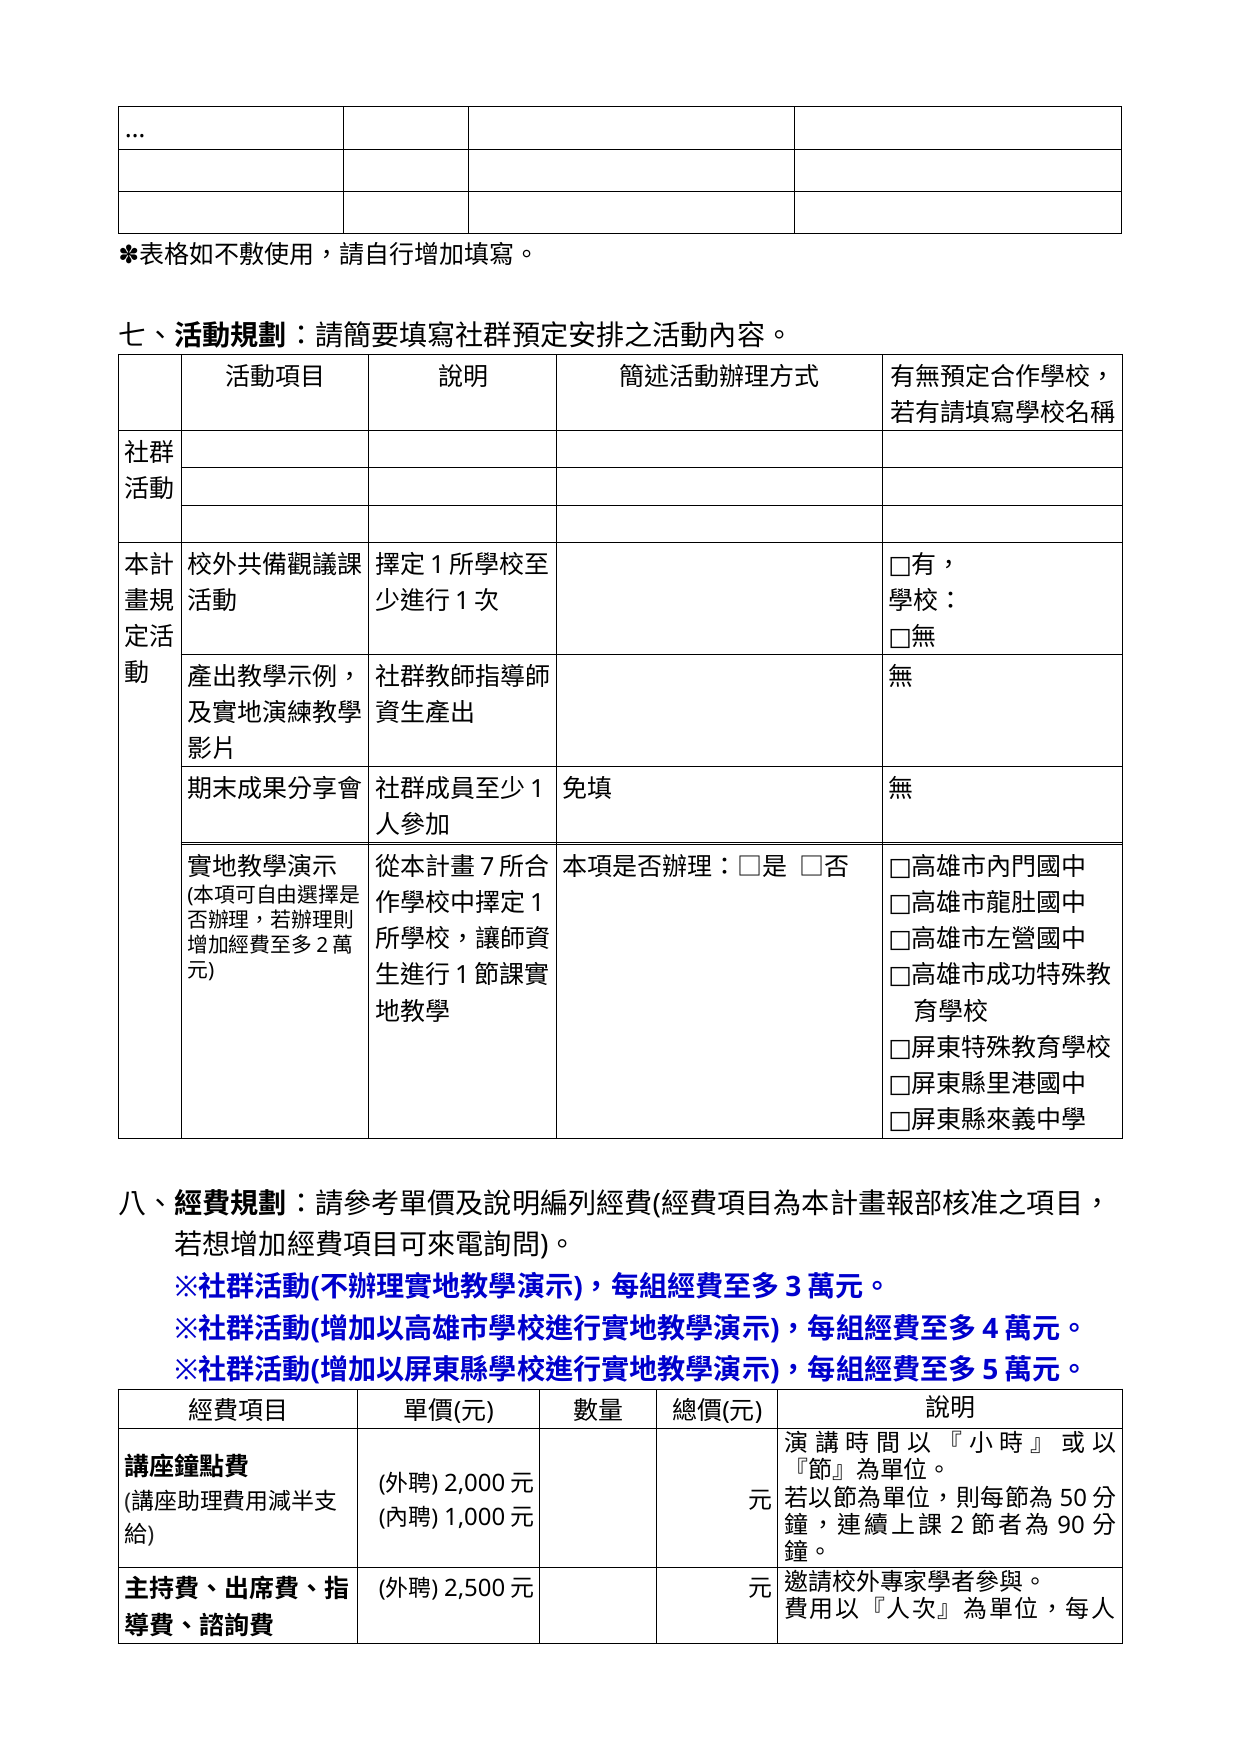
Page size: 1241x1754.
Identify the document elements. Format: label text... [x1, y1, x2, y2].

table_cell [883, 506, 1122, 542]
text ✽表格如不敷使用，請自行增加填寫。 [118, 234, 1122, 271]
table_cell 實地教學演示 (本項可自由選擇是否辦理，若辦理則增加經費至多2萬元) [182, 845, 368, 1137]
table_cell 無 [883, 767, 1122, 842]
table_cell [344, 150, 468, 191]
table_cell 社群活動 [119, 431, 181, 542]
table_header 經費項目 [119, 1390, 357, 1428]
table_cell 元 [657, 1429, 777, 1567]
table_header 有無預定合作學校，若有請填寫學校名稱 [883, 355, 1122, 430]
table_cell [557, 655, 882, 766]
table_header 總價(元) [657, 1390, 777, 1428]
table_cell [795, 192, 1121, 233]
table_cell [469, 150, 794, 191]
table_cell [469, 192, 794, 233]
table_cell [369, 468, 556, 504]
table_header 數量 [540, 1390, 656, 1428]
table_header [119, 355, 181, 430]
table_cell [557, 506, 882, 542]
table_header 活動項目 [182, 355, 368, 430]
table_cell [182, 468, 368, 504]
table_cell [557, 468, 882, 504]
text 七、活動規劃：請簡要填寫社群預定安排之活動內容。 [118, 312, 1122, 354]
table_cell [182, 506, 368, 542]
table_cell [795, 150, 1121, 191]
table_cell □有， 學校： □無 [883, 543, 1122, 654]
table_cell [119, 150, 343, 191]
table_cell 元 [657, 1568, 777, 1643]
table_cell 社群成員至少1人參加 [369, 767, 556, 842]
table_cell 演講時間以『小時』或以『節』為單位。 若以節為單位，則每節為50分鐘，連續上課2節者為90分鐘。 [778, 1429, 1122, 1567]
table_cell 期末成果分享會 [182, 767, 368, 842]
table_cell [883, 468, 1122, 504]
table_cell [469, 107, 794, 148]
table_cell 講座鐘點費 (講座助理費用減半支給) [119, 1429, 357, 1567]
table_cell [369, 506, 556, 542]
table_cell (外聘) 2,000元 (內聘) 1,000元 [358, 1429, 539, 1567]
table_cell [344, 107, 468, 148]
table_cell [795, 107, 1121, 148]
table_header 說明 [369, 355, 556, 430]
table_cell [883, 431, 1122, 467]
table_cell [540, 1429, 656, 1567]
table_cell [182, 431, 368, 467]
table_cell 本項是否辦理：□是 □否 [557, 845, 882, 1137]
table_cell (外聘) 2,500元 [358, 1568, 539, 1643]
table_header 單價(元) [358, 1390, 539, 1428]
table_cell [119, 192, 343, 233]
table_cell 擇定1所學校至少進行1次 [369, 543, 556, 654]
table_cell [344, 192, 468, 233]
table_cell 校外共備觀議課活動 [182, 543, 368, 654]
table_cell 產出教學示例，及實地演練教學影片 [182, 655, 368, 766]
table_header 說明 [778, 1390, 1122, 1428]
table_header 簡述活動辦理方式 [557, 355, 882, 430]
table_cell [557, 431, 882, 467]
table_cell 本計畫規定活動 [119, 543, 181, 1137]
text 八、經費規劃：請參考單價及說明編列經費(經費項目為本計畫報部核准之項目，若想增加經費項目可來電詢問)。 ※社群活動(不辦理實地教學演示)，每組經費至多3萬元。 ※社群活動(增加以高雄市學校進行實地教學演示)，每組經費至多4萬元。 ※社群活動(增加以屏東縣學校進行實地教學演示)，每組經費至多5萬元。 [118, 1180, 1122, 1388]
table_cell [557, 543, 882, 654]
table_cell [540, 1568, 656, 1643]
table_cell 從本計畫7所合作學校中擇定1所學校，讓師資生進行1節課實地教學 [369, 845, 556, 1137]
table_cell … [119, 107, 343, 148]
table_cell 社群教師指導師資生產出 [369, 655, 556, 766]
table_cell 主持費、出席費、指導費、諮詢費 [119, 1568, 357, 1643]
table_cell □高雄市內門國中 □高雄市龍肚國中 □高雄市左營國中 □高雄市成功特殊教育學校 □屏東特殊教育學校 □屏東縣里港國中 □屏東縣來義中學 [883, 845, 1122, 1137]
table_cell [778, 1568, 1122, 1643]
table_cell 免填 [557, 767, 882, 842]
table_cell [369, 431, 556, 467]
table_cell 無 [883, 655, 1122, 766]
